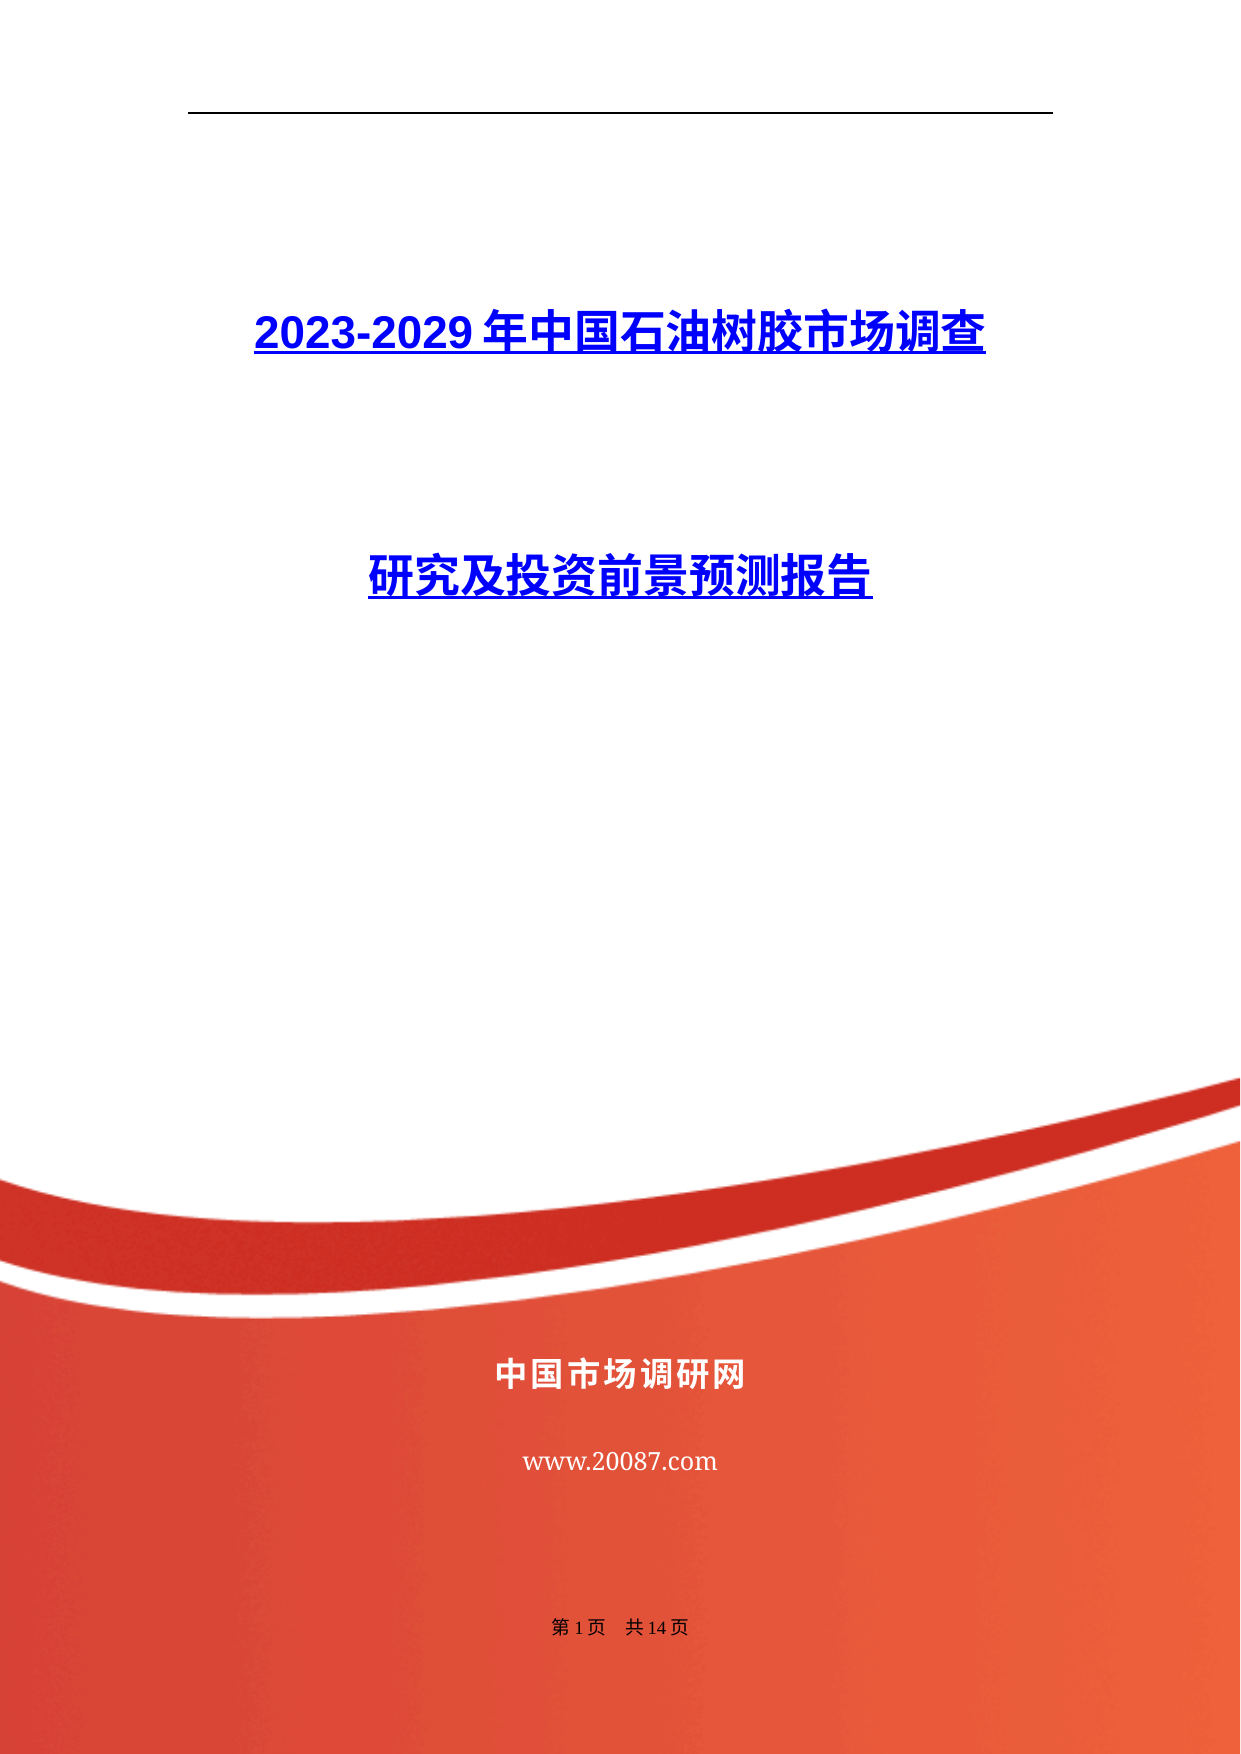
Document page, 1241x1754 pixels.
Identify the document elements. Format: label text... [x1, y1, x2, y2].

picture [0, 1006, 1241, 1754]
table_header 2023-2029年中国石油树胶市场调查研究及投资前景预测报告 [188, 207, 1053, 773]
text www.20087.com [187, 1428, 1053, 1493]
subtitle 中国市场调研网 [187, 1339, 1053, 1404]
